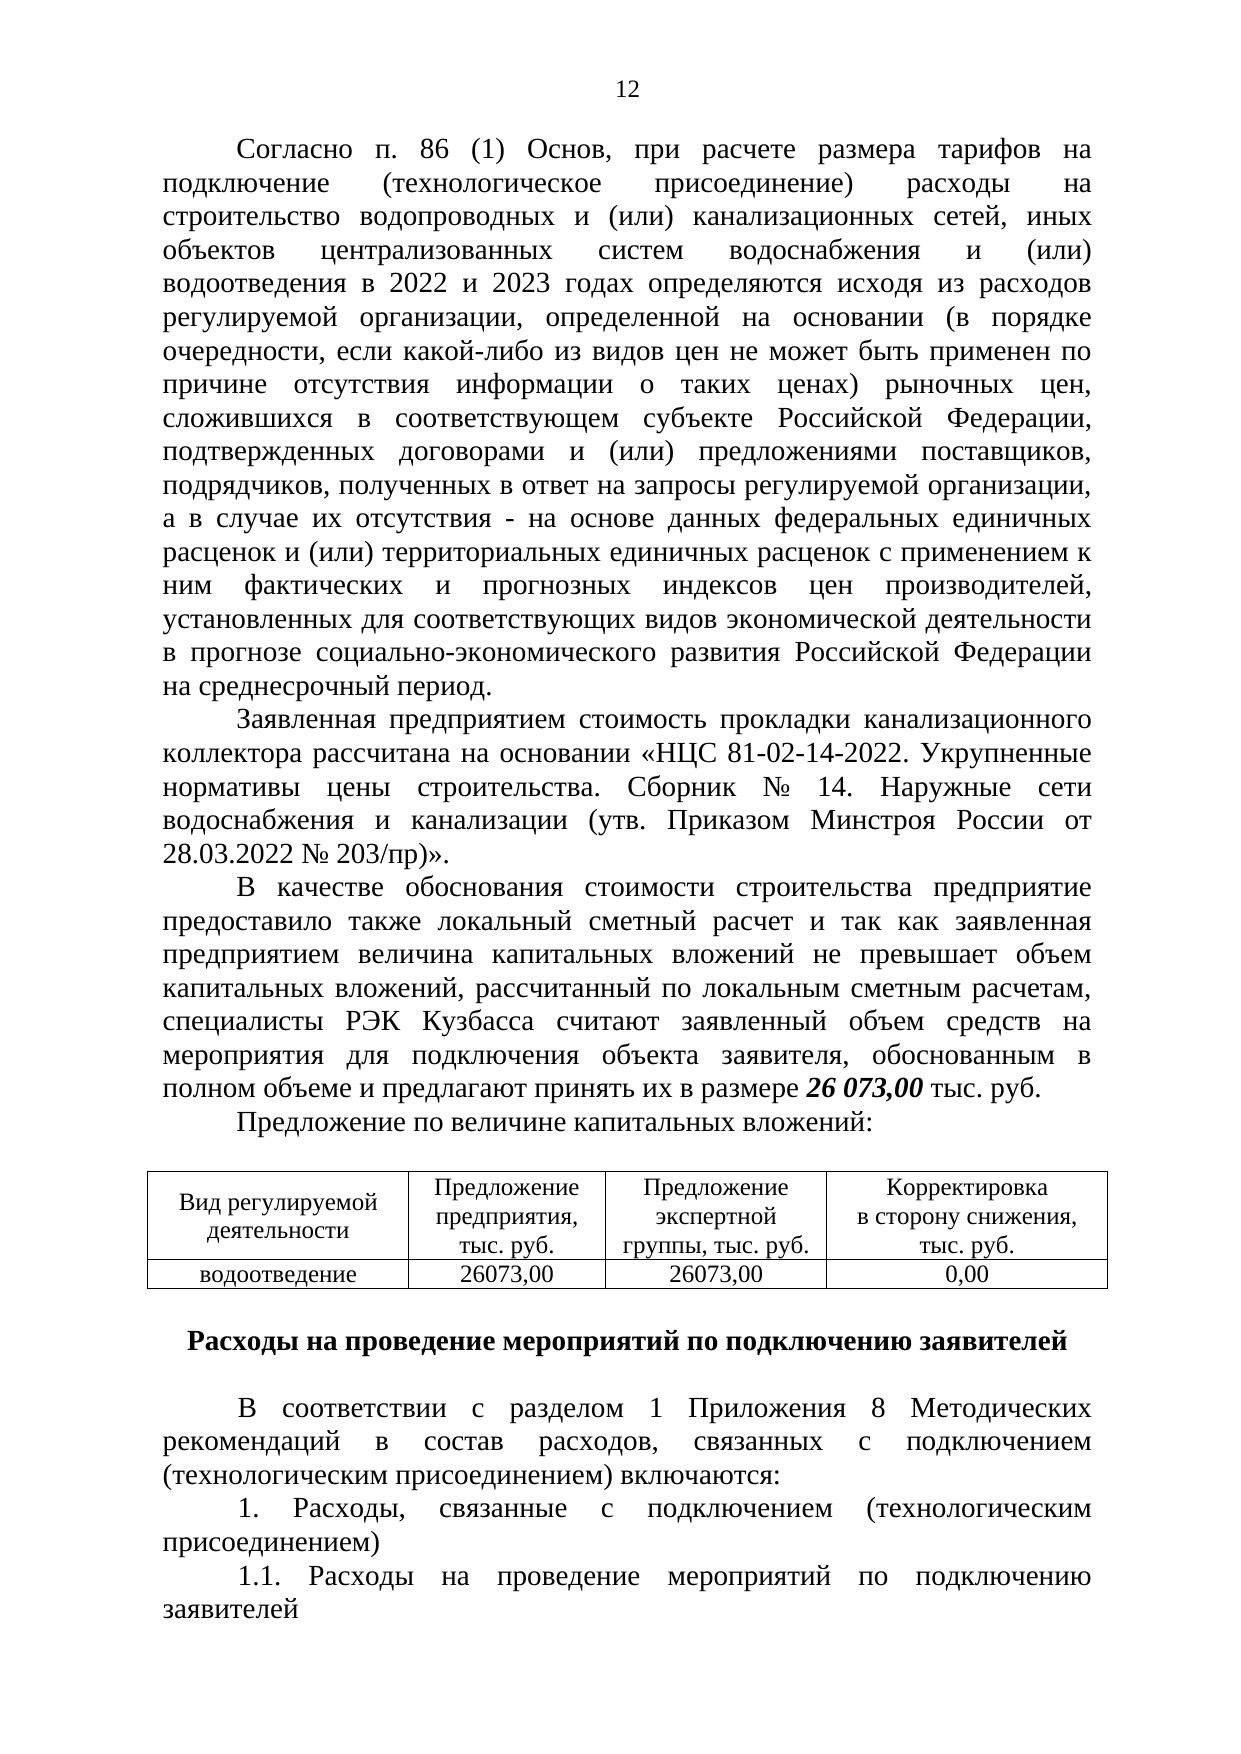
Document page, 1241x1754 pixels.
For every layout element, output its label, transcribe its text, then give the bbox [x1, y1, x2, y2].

text Заявленная предприятием стоимость прокладки канализационного коллектора рассчитана на основании «НЦС 81-02-14-2022. Укрупненные нормативы цены строительства. Сборник № 14. Наружные сети водоснабжения и канализации (утв. Приказом Минстроя России от 28.03.2022 № 203/пр)». [162, 702, 1092, 869]
text В качестве обоснования стоимости строительства предприятие предоставило также локальный сметный расчет и так как заявленная предприятием величина капитальных вложений не превышает объем капитальных вложений, рассчитанный по локальным сметным расчетам, специалисты РЭК Кузбасса считают заявленный объем средств на мероприятия для подключения объекта заявителя, обоснованным в полном объеме и предлагают принять их в размере 26 073,00 тыс. руб. [162, 869, 1092, 1104]
table_header Вид регулируемой деятельности [148, 1172, 408, 1258]
text 1. Расходы, связанные с подключением (технологическим присоединением) [162, 1491, 1092, 1558]
table_header Предложение предприятия, тыс. руб. [409, 1172, 605, 1258]
table_header Корректировка в сторону снижения, тыс. руб. [827, 1172, 1107, 1258]
text В соответствии с разделом 1 Приложения 8 Методических рекомендаций в состав расходов, связанных с подключением (технологическим присоединением) включаются: [162, 1390, 1092, 1491]
table_header Предложение экспертной группы, тыс. руб. [606, 1172, 826, 1258]
table_cell 26073,00 [606, 1260, 826, 1288]
text Расходы на проведение мероприятий по подключению заявителей [162, 1323, 1092, 1356]
table_cell 26073,00 [409, 1260, 605, 1288]
text Согласно п. 86 (1) Основ, при расчете размера тарифов на подключение (технологическое присоединение) расходы на строительство водопроводных и (или) канализационных сетей, иных объектов централизованных систем водоснабжения и (или) водоотведения в 2022 и 2023 годах определяются исходя из расходов регулируемой организации, определенной на основании (в порядке очередности, если какой-либо из видов цен не может быть применен по причине отсутствия информации о таких ценах) рыночных цен, сложившихся в соответствующем субъекте Российской Федерации, подтвержденных договорами и (или) предложениями поставщиков, подрядчиков, полученных в ответ на запросы регулируемой организации, а в случае их отсутствия - на основе данных федеральных единичных расценок и (или) территориальных единичных расценок с применением к ним фактических и прогнозных индексов цен производителей, установленных для соответствующих видов экономической деятельности в прогнозе социально-экономического развития Российской Федерации на среднесрочный период. [162, 131, 1092, 702]
text 1.1. Расходы на проведение мероприятий по подключению заявителей [162, 1558, 1092, 1625]
table_cell 0,00 [827, 1260, 1107, 1288]
text Предложение по величине капитальных вложений: [162, 1104, 1092, 1138]
table_cell водоотведение [148, 1260, 408, 1288]
